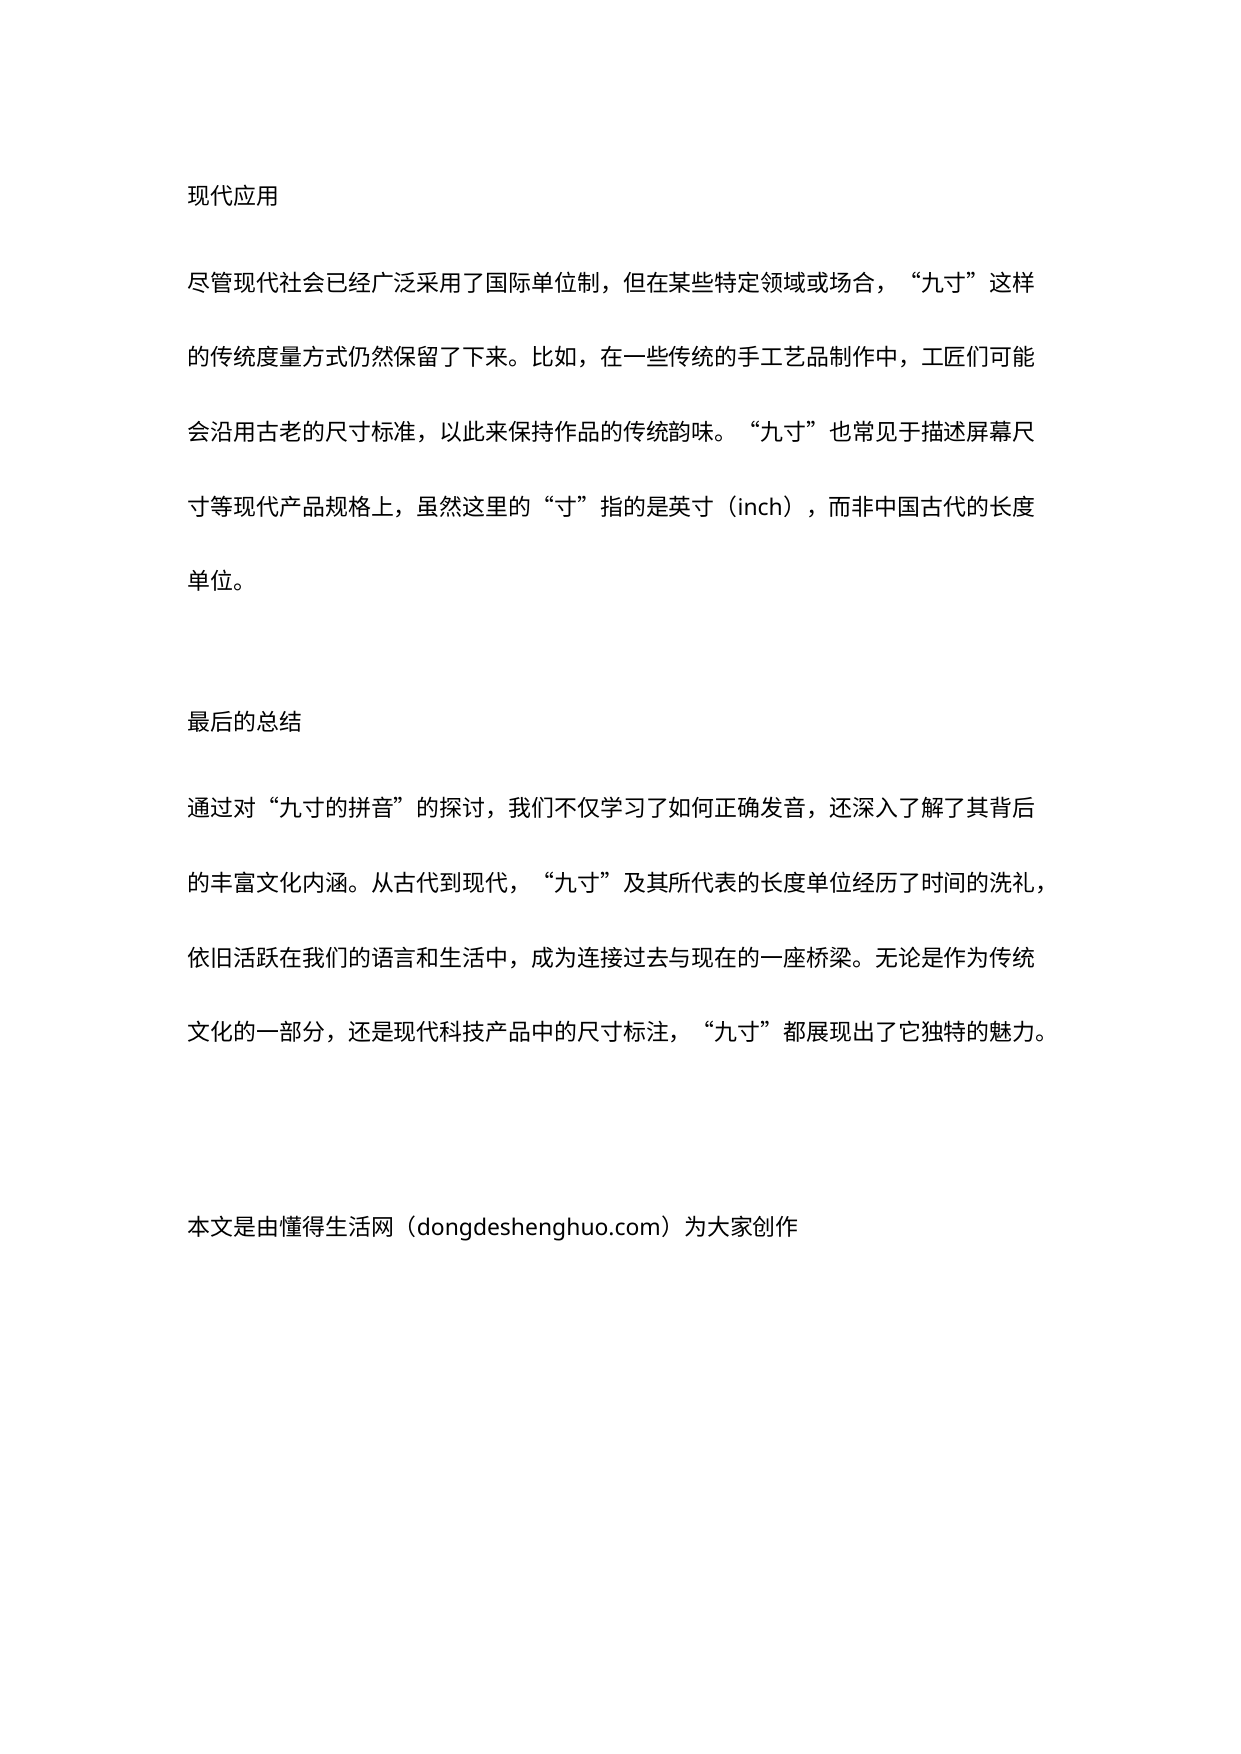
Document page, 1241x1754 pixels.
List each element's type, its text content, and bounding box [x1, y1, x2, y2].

text 本文是由懂得生活网（dongdeshenghuo.com）为大家创作 [187, 1193, 1053, 1258]
text 最后的总结 [187, 688, 1053, 753]
text 尽管现代社会已经广泛采用了国际单位制，但在某些特定领域或场合，“九寸”这样的传统度量方式仍然保留了下来。比如，在一些传统的手工艺品制作中，工匠们可能会沿用古老的尺寸标准，以此来保持作品的传统韵味。“九寸”也常见于描述屏幕尺寸等现代产品规格上，虽然这里的“寸”指的是英寸（inch），而非中国古代的长度单位。 [187, 248, 1053, 612]
text 通过对“九寸的拼音”的探讨，我们不仅学习了如何正确发音，还深入了解了其背后的丰富文化内涵。从古代到现代，“九寸”及其所代表的长度单位经历了时间的洗礼，依旧活跃在我们的语言和生活中，成为连接过去与现在的一座桥梁。无论是作为传统文化的一部分，还是现代科技产品中的尺寸标注，“九寸”都展现出了它独特的魅力。 [187, 774, 1053, 1063]
text 现代应用 [187, 162, 1053, 227]
